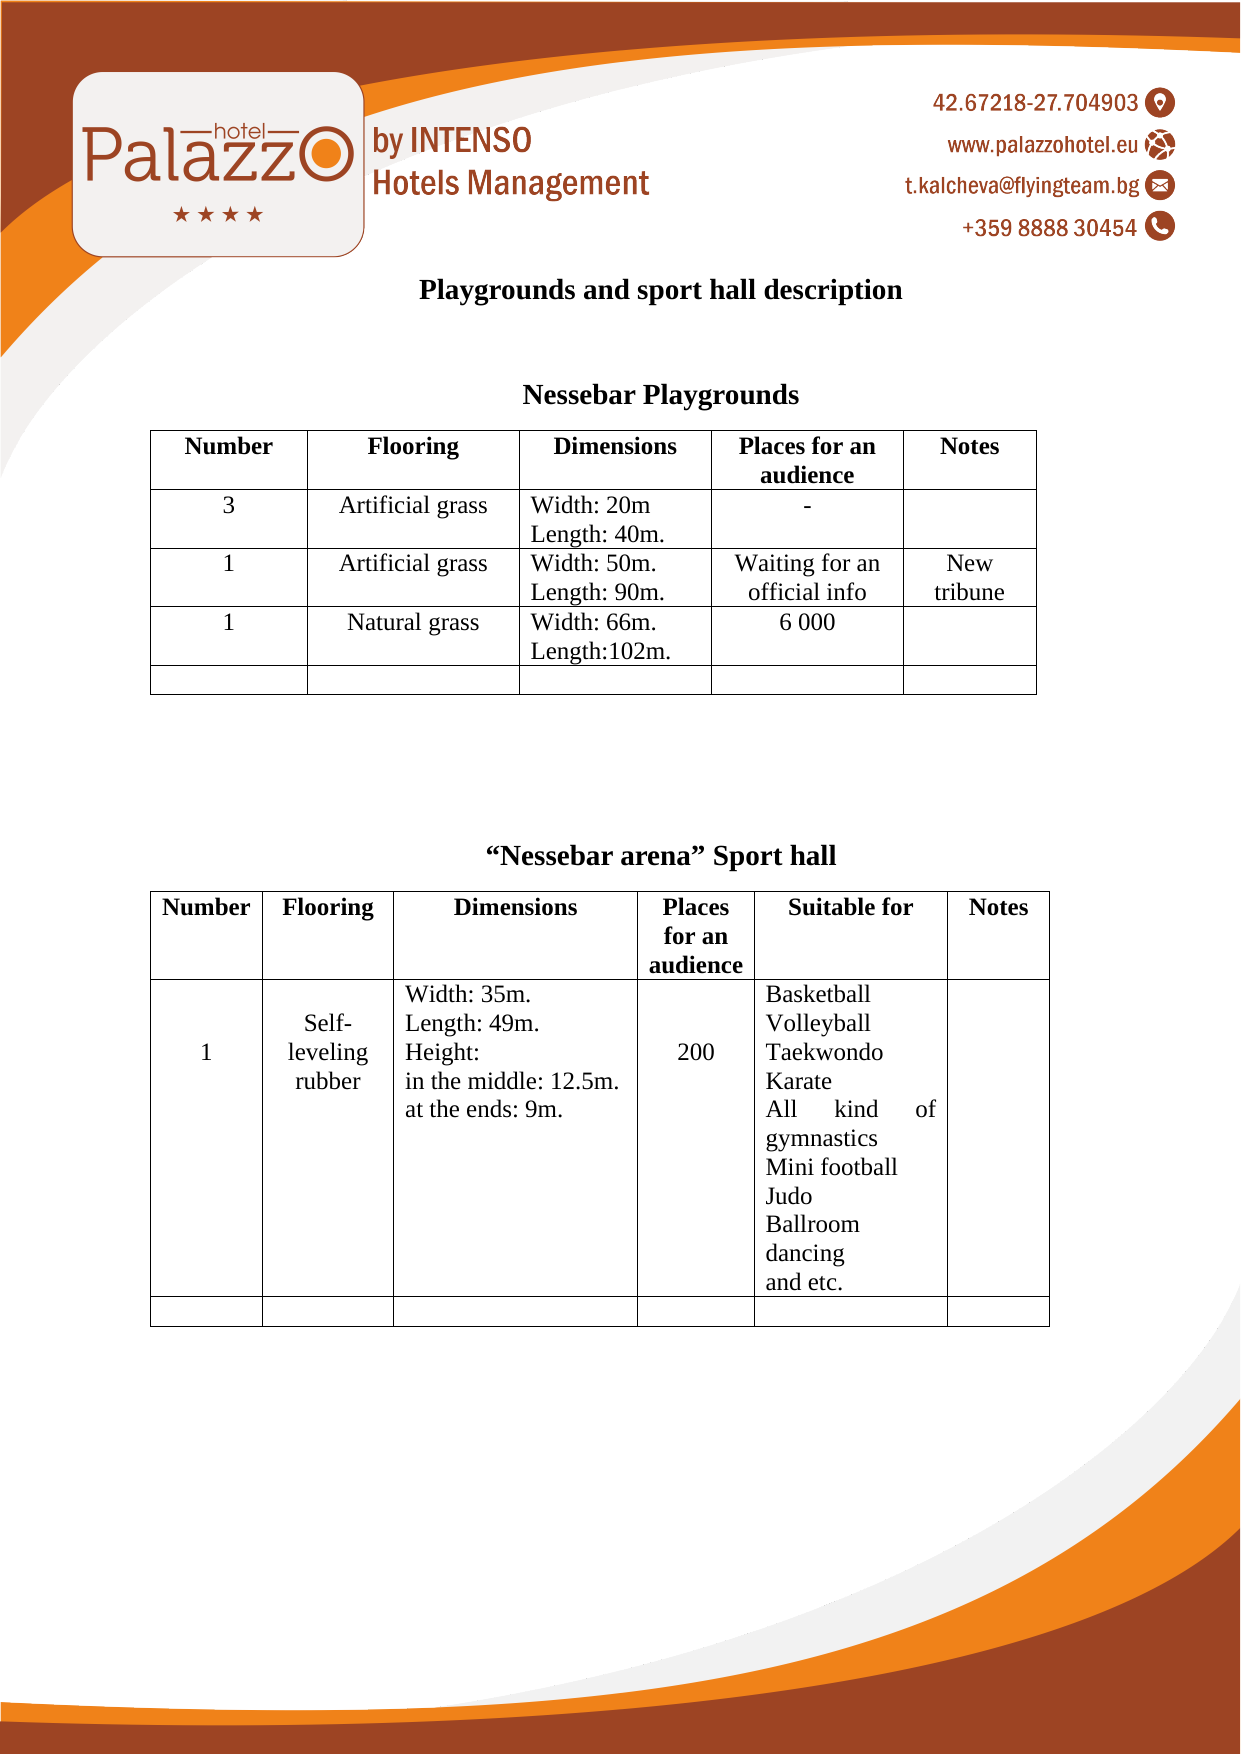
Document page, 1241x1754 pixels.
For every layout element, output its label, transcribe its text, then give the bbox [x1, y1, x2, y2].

table_cell 1 [151, 980, 262, 1296]
table_header Places for an audience [638, 892, 754, 978]
table_cell 1 [151, 607, 307, 664]
table_header Flooring [263, 892, 393, 978]
table_cell Width: 50m. Length: 90m. [520, 549, 711, 606]
text Nessebar Playgrounds [150, 377, 1172, 411]
text “Nessebar arena” Sport hall [150, 838, 1172, 872]
text Playgrounds and sport hall description [150, 272, 1172, 305]
table_cell Width: 35m. Length: 49m. Height: in the middle: 12.5m. at the ends: 9m. [394, 980, 637, 1296]
table_cell 6 000 [712, 607, 903, 664]
table_header Dimensions [394, 892, 637, 978]
table_header Number [151, 431, 307, 489]
table_cell [308, 666, 519, 694]
table_cell [904, 666, 1036, 694]
table_cell [151, 1297, 262, 1326]
table_header Notes [904, 431, 1036, 489]
table_header Places for an audience [712, 431, 903, 489]
table_cell - [712, 490, 903, 547]
table_cell [263, 1297, 393, 1326]
table_cell [904, 607, 1036, 664]
table_cell Waiting for an official info [712, 549, 903, 606]
table_cell Width: 20m Length: 40m. [520, 490, 711, 547]
picture [0, 0, 1241, 1754]
table_cell Width: 66m. Length:102m. [520, 607, 711, 664]
table_cell [151, 666, 307, 694]
table_cell New tribune [904, 549, 1036, 606]
table_header Notes [948, 892, 1049, 978]
table_cell 200 [638, 980, 754, 1296]
table_cell [948, 1297, 1049, 1326]
table_cell Self- leveling rubber [263, 980, 393, 1296]
table_header Dimensions [520, 431, 711, 489]
table_cell [520, 666, 711, 694]
table_header Suitable for [755, 892, 947, 978]
table_cell [712, 666, 903, 694]
table_cell Natural grass [308, 607, 519, 664]
table_cell Basketball Volleyball Taekwondo Karate All kind of gymnastics Mini football Judo Ballroom dancing and etc. [755, 980, 947, 1296]
table_cell [394, 1297, 637, 1326]
table_cell [755, 1297, 947, 1326]
table_cell [638, 1297, 754, 1326]
table_cell [904, 490, 1036, 547]
table_cell [948, 980, 1049, 1296]
table_header Flooring [308, 431, 519, 489]
table_header Number [151, 892, 262, 978]
table_cell 3 [151, 490, 307, 547]
table_cell Artificial grass [308, 490, 519, 547]
table_cell 1 [151, 549, 307, 606]
table_cell Artificial grass [308, 549, 519, 606]
